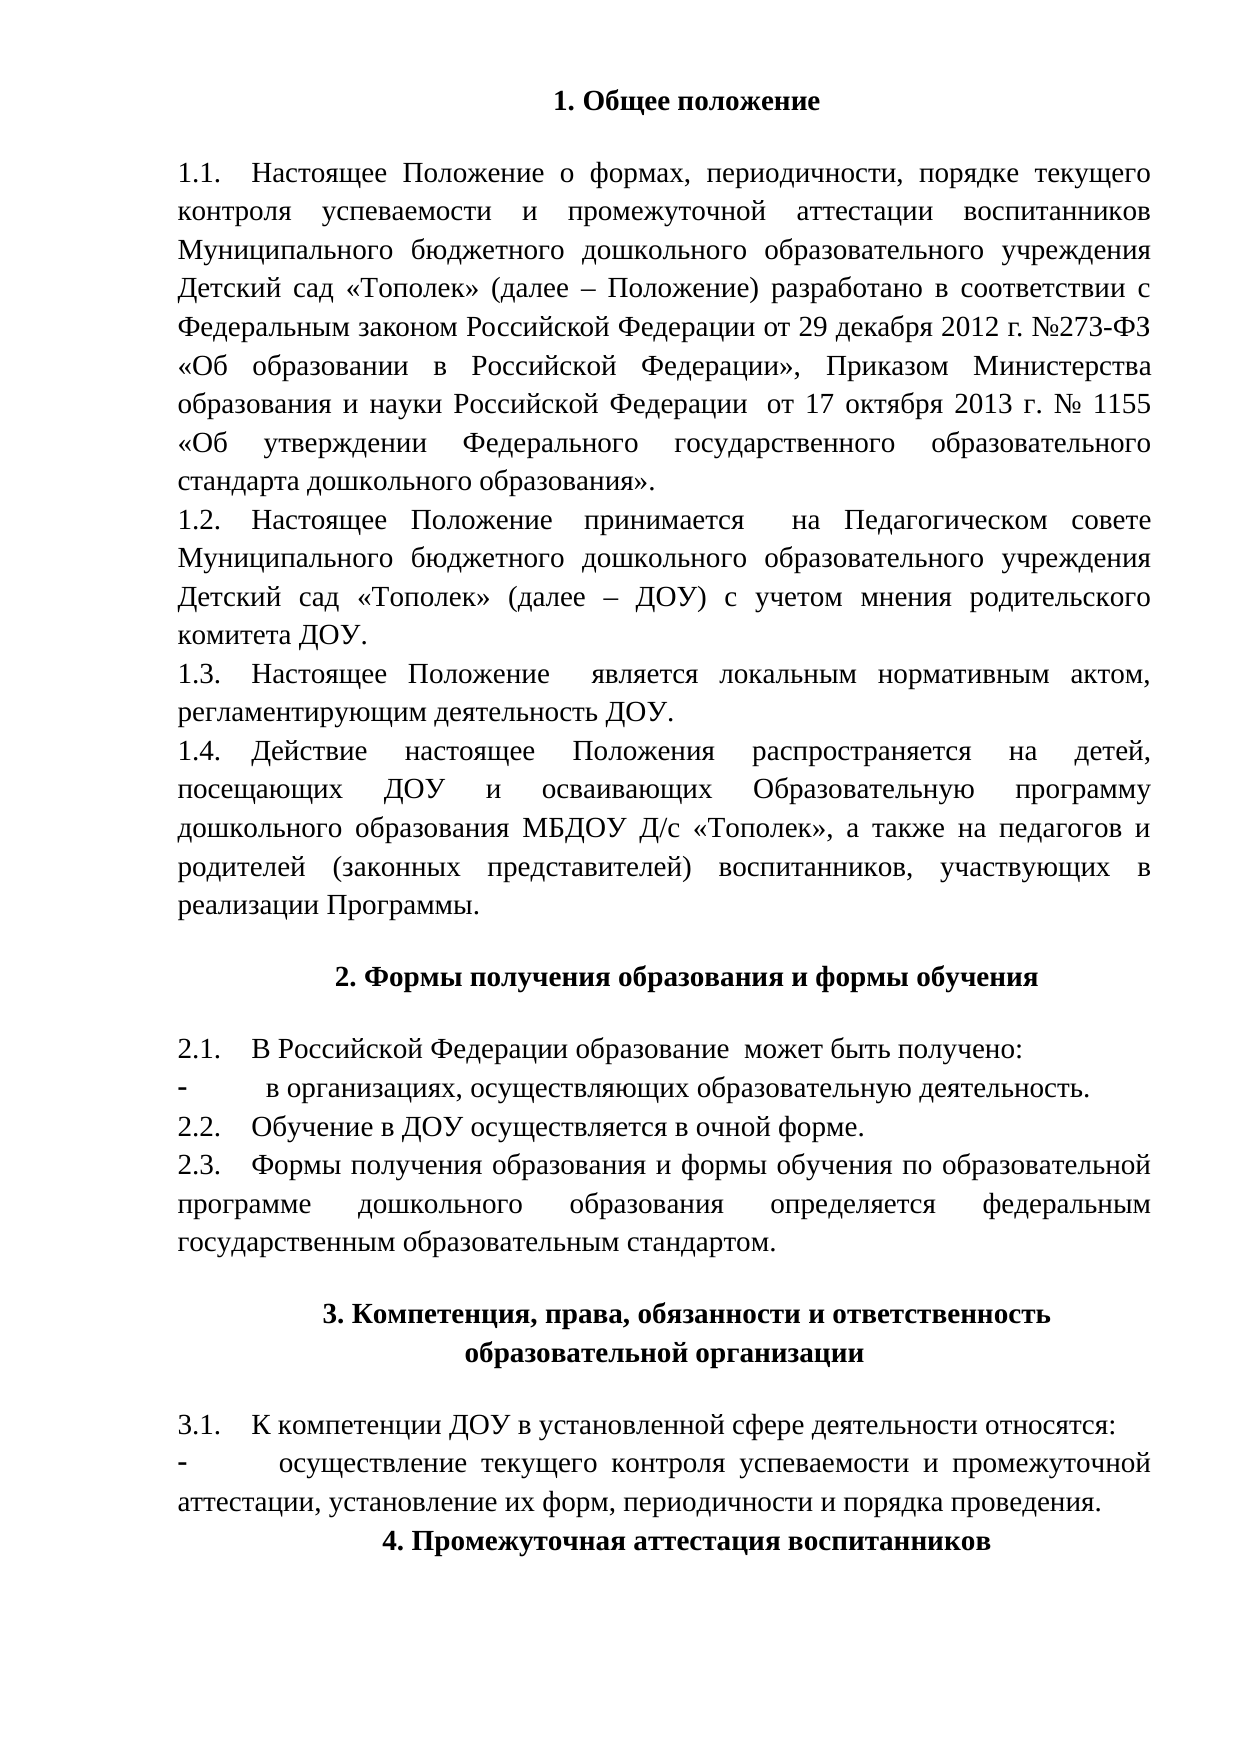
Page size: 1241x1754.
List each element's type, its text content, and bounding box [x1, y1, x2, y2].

list К компетенции ДОУ в установленной сфере деятельности относятся: [177, 1407, 1152, 1441]
list Промежуточная аттестация воспитанников [177, 1523, 1152, 1556]
list В Российской Федерации образование может быть получено: [177, 1031, 1152, 1065]
list Действие настоящее Положения распространяется на детей, посещающих ДОУ и осваивающих Образовательную программу дошкольного образования МБДОУ Д/с «Тополек», а также на педагогов и родителей (законных представителей) воспитанников, участвующих в реализации Программы. [177, 733, 1152, 921]
list Компетенция, права, обязанности и ответственность образовательной организации [177, 1296, 1152, 1368]
list Обучение в ДОУ осуществляется в очной форме. [177, 1109, 1152, 1142]
list Формы получения образования и формы обучения по образовательной программе дошкольного образования определяется федеральным государственным образовательным стандартом. [177, 1147, 1152, 1258]
list осуществление текущего контроля успеваемости и промежуточной аттестации, установление их форм, периодичности и порядка проведения. [177, 1446, 1152, 1518]
list Формы получения образования и формы обучения [177, 959, 1152, 993]
list Настоящее Положение является локальным нормативным актом, регламентирующим деятельность ДОУ. [177, 656, 1152, 728]
list в организациях, осуществляющих образовательную деятельность. [177, 1070, 1152, 1104]
list Настоящее Положение принимается на Педагогическом совете Муниципального бюджетного дошкольного образовательного учреждения Детский сад «Тополек» (далее – ДОУ) с учетом мнения родительского комитета ДОУ. [177, 502, 1152, 651]
list Настоящее Положение о формах, периодичности, порядке текущего контроля успеваемости и промежуточной аттестации воспитанников Муниципального бюджетного дошкольного образовательного учреждения Детский сад «Тополек» (далее – Положение) разработано в соответствии с Федеральным законом Российской Федерации от 29 декабря . №273-ФЗ «Об образовании в Российской Федерации», Приказом Министерства образования и науки Российской Федерации от 17 октября 2013 г. № 1155 «Об утверждении Федерального государственного образовательного стандарта дошкольного образования». [177, 155, 1152, 497]
list Общее положение [177, 83, 1152, 116]
